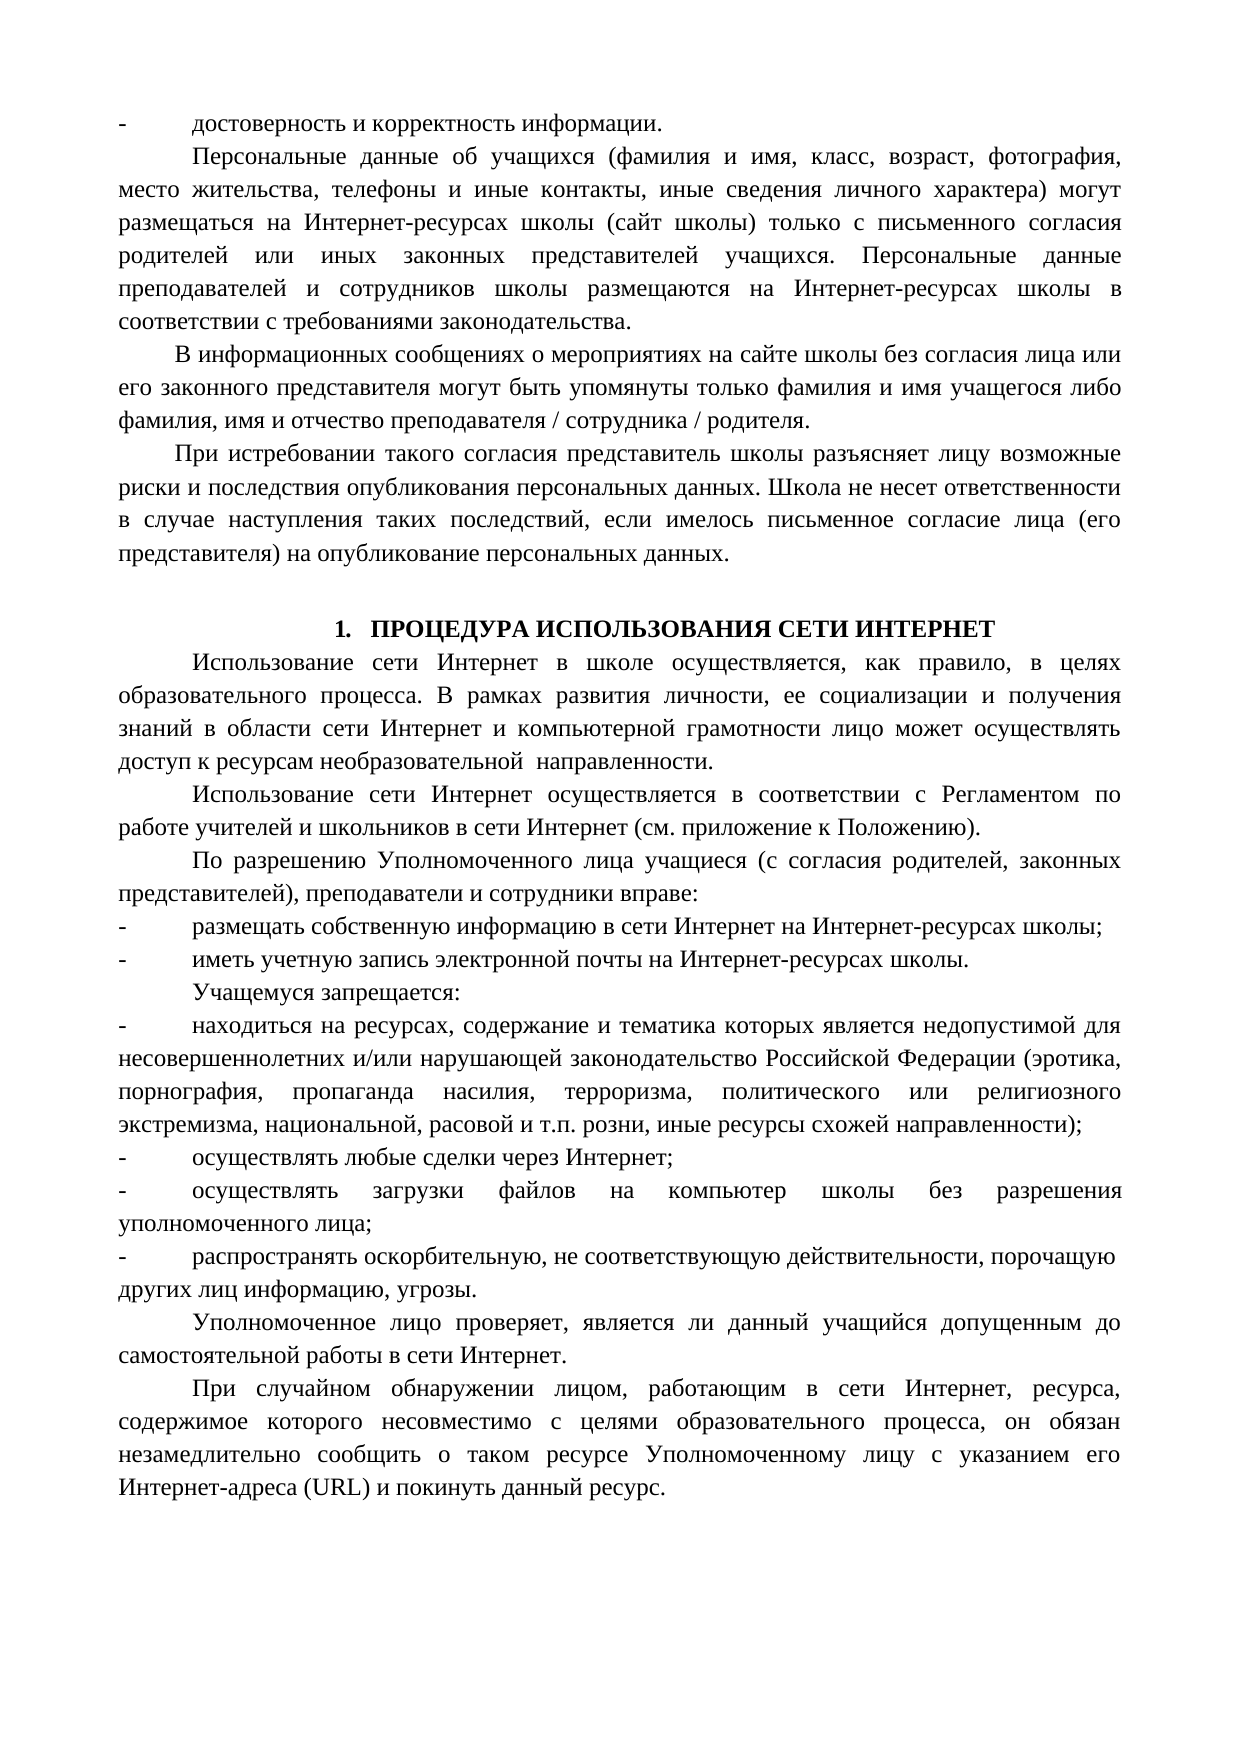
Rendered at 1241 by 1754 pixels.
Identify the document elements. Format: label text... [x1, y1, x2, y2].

text При истребовании такого согласия представитель школы разъясняет лицу возможные риски и последствия опубликования персональных данных. Школа не несет ответственности в случае наступления таких последствий, если имелось письменное согласие лица (его представителя) на опубликование персональных данных. [118, 438, 1122, 566]
list ПРОЦЕДУРА ИСПОЛЬЗОВАНИЯ СЕТИ ИНТЕРНЕТ [334, 614, 1134, 642]
list достоверность и корректность информации. [118, 108, 1134, 137]
list Использование сети Интернет осуществляется в соответствии с Регламентом по работе учителей и школьников в сети Интернет (см. приложение к Положению). [118, 779, 1122, 841]
list Учащемуся запрещается: [118, 977, 1134, 1006]
list Использование сети Интернет в школе осуществляется, как правило, в целях образовательного процесса. В рамках развития личности, ее социализации и получения знаний в области сети Интернет и компьютерной грамотности лицо может осуществлять доступ к ресурсам необразовательной направленности. [118, 647, 1122, 774]
text В информационных сообщениях о мероприятиях на сайте школы без согласия лица или его законного представителя могут быть упомянуты только фамилия и имя учащегося либо фамилия, имя и отчество преподавателя / сотрудника / родителя. [118, 339, 1122, 434]
list При случайном обнаружении лицом, работающим в сети Интернет, ресурса, содержимое которого несовместимо с целями образовательного процесса, он обязан незамедлительно сообщить о таком ресурсе Уполномоченному лицу с указанием его Интернет-адреса (URL) и покинуть данный ресурс. [118, 1373, 1122, 1501]
list осуществлять загрузки файлов на компьютер школы без разрешения уполномоченного лица; [118, 1175, 1122, 1237]
list находиться на ресурсах, содержание и тематика которых является недопустимой для несовершеннолетних и/или нарушающей законодательство Российской Федерации (эротика, порнография, пропаганда насилия, терроризма, политического или религиозного экстремизма, национальной, расовой и т.п. розни, иные ресурсы схожей направленности); [118, 1010, 1122, 1138]
list Уполномоченное лицо проверяет, является ли данный учащийся допущенным до самостоятельной работы в сети Интернет. [118, 1307, 1122, 1369]
list Персональные данные об учащихся (фамилия и имя, класс, возраст, фотография, место жительства, телефоны и иные контакты, иные сведения личного характера) могут размещаться на Интернет-ресурсах школы (сайт школы) только с письменного согласия родителей или иных законных представителей учащихся. Персональные данные преподавателей и сотрудников школы размещаются на Интернет-ресурсах школы в соответствии с требованиями законодательства. [118, 141, 1123, 335]
list распространять оскорбительную, не соответствующую действительности, порочащую других лиц информацию, угрозы. [118, 1241, 1121, 1303]
list По разрешению Уполномоченного лица учащиеся (с согласия родителей, законных представителей), преподаватели и сотрудники вправе: [118, 845, 1122, 907]
list размещать собственную информацию в сети Интернет на Интернет-ресурсах школы; [118, 911, 1134, 940]
list осуществлять любые сделки через Интернет; [118, 1142, 1134, 1171]
list иметь учетную запись электронной почты на Интернет-ресурсах школы. [118, 944, 1134, 973]
